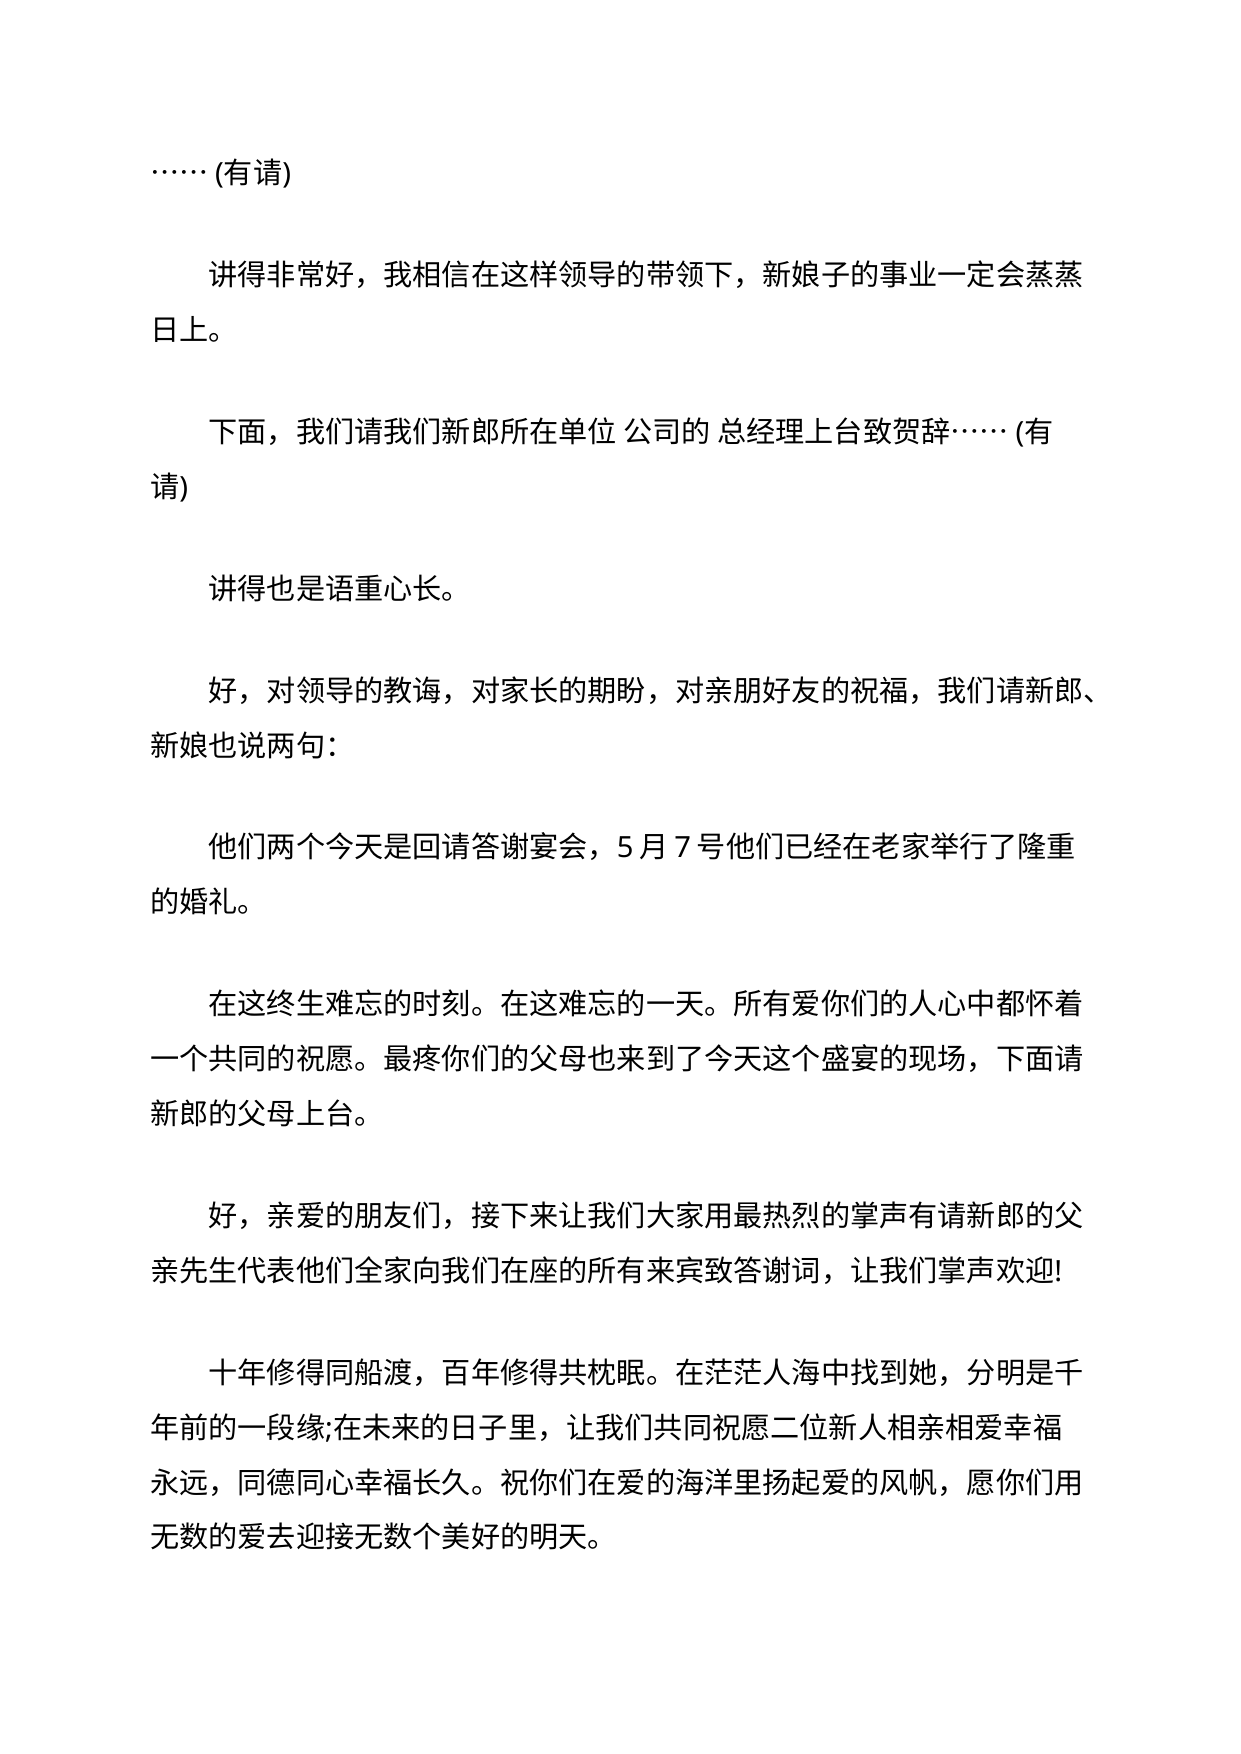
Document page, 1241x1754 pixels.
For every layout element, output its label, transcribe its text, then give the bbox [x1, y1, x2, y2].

text 讲得也是语重心长。 [150, 566, 1090, 608]
text 在这终生难忘的时刻。在这难忘的一天。所有爱你们的人心中都怀着一个共同的祝愿。最疼你们的父母也来到了今天这个盛宴的现场，下面请新郎的父母上台。 [150, 981, 1090, 1133]
text 好，对领导的教诲，对家长的期盼，对亲朋好友的祝福，我们请新郎、新娘也说两句： [150, 667, 1090, 764]
text 十年修得同船渡，百年修得共枕眠。在茫茫人海中找到她，分明是千年前的一段缘;在未来的日子里，让我们共同祝愿二位新人相亲相爱幸福永远，同德同心幸福长久。祝你们在爱的海洋里扬起爱的风帆，愿你们用无数的爱去迎接无数个美好的明天。 [150, 1349, 1090, 1556]
text 下面，我们请我们新郎所在单位 公司的 总经理上台致贺辞…… (有请) [150, 409, 1090, 506]
text 他们两个今天是回请答谢宴会，5月7号他们已经在老家举行了隆重的婚礼。 [150, 824, 1090, 921]
text 好，亲爱的朋友们，接下来让我们大家用最热烈的掌声有请新郎的父亲先生代表他们全家向我们在座的所有来宾致答谢词，让我们掌声欢迎! [150, 1192, 1090, 1290]
text 讲得非常好，我相信在这样领导的带领下，新娘子的事业一定会蒸蒸日上。 [150, 252, 1090, 349]
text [150, 150, 1090, 192]
